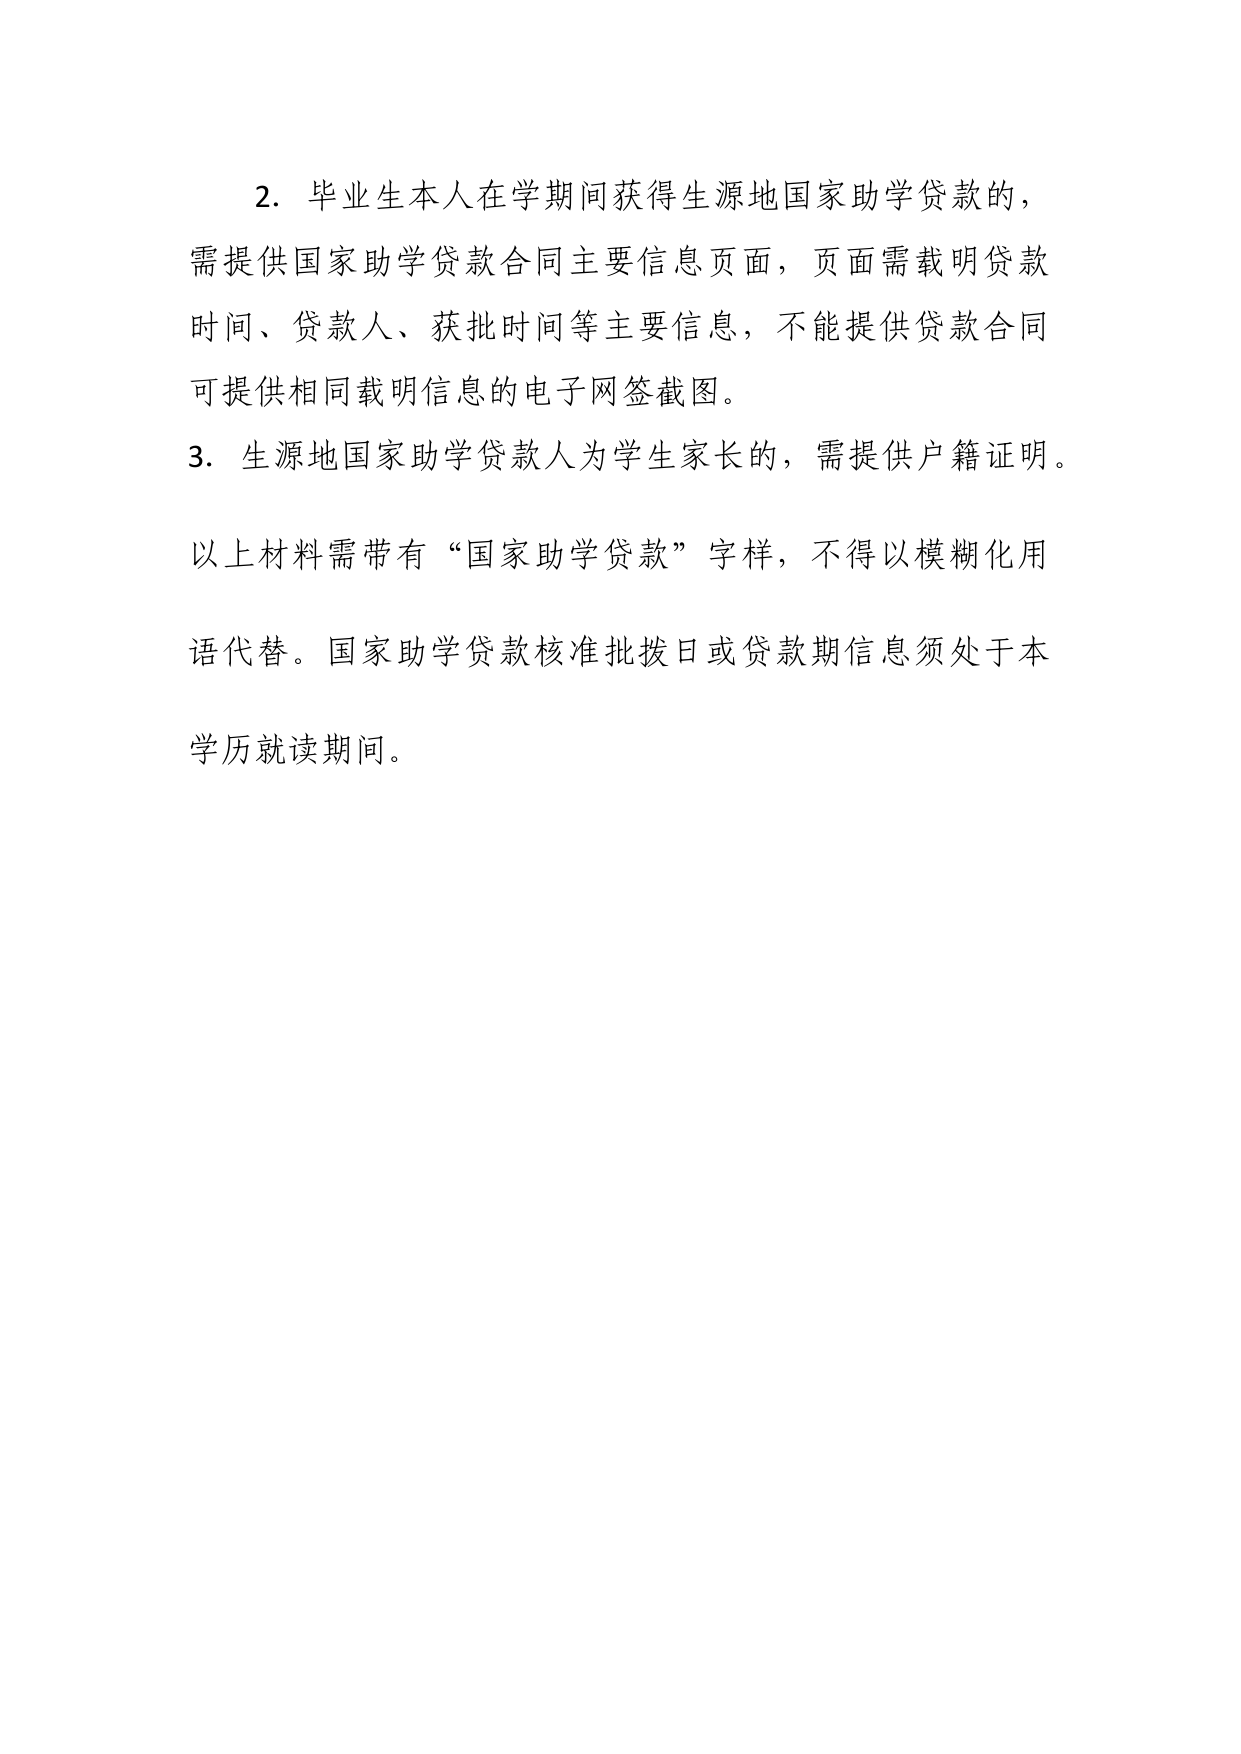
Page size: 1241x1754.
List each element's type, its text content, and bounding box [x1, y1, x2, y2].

text 2．毕业生本人在学期间获得生源地国家助学贷款的，需提供国家助学贷款合同主要信息页面，页面需载明贷款时间、贷款人、获批时间等主要信息，不能提供贷款合同可提供相同载明信息的电子网签截图。 [187, 162, 1053, 422]
text 3．生源地国家助学贷款人为学生家长的，需提供户籍证明。以上材料需带有“国家助学贷款”字样，不得以模糊化用语代替。国家助学贷款核准批拨日或贷款期信息须处于本学历就读期间。 [187, 422, 1053, 779]
